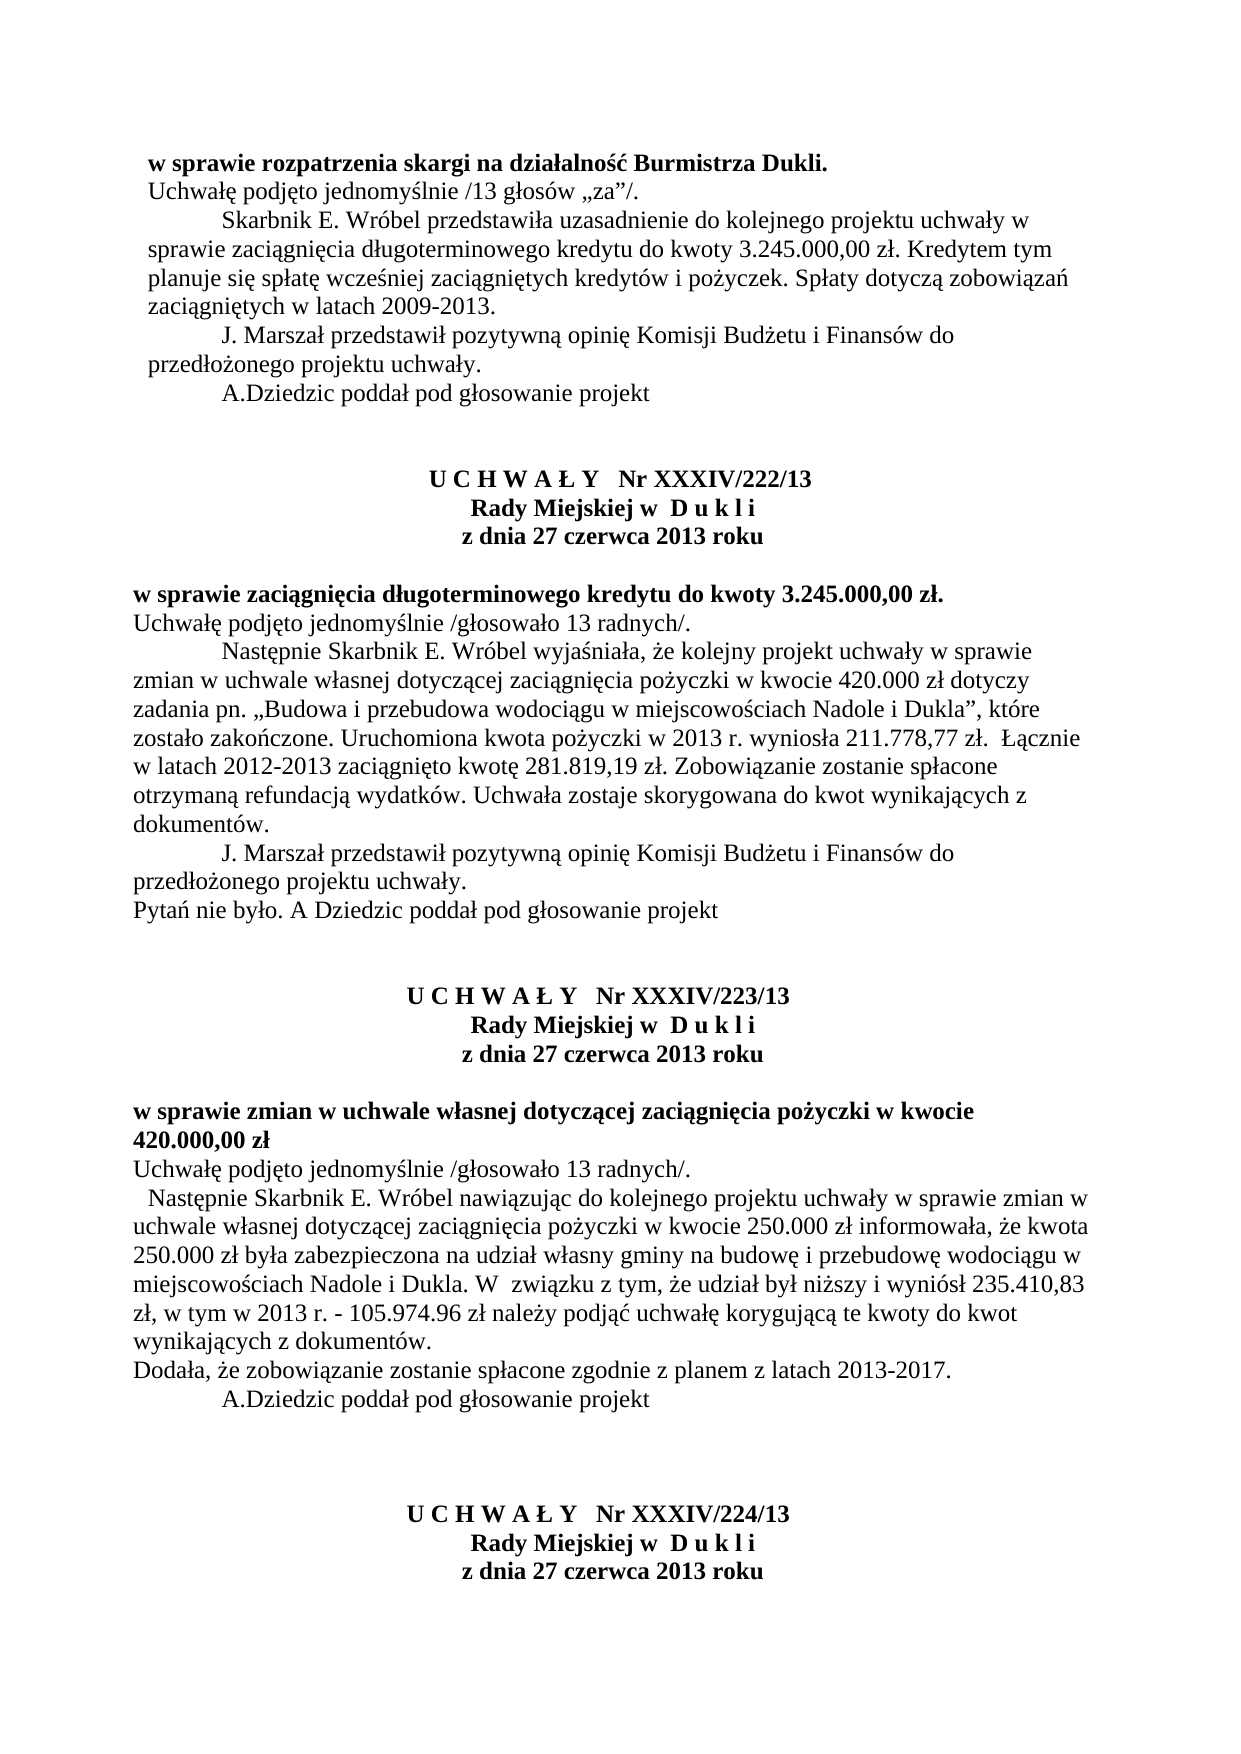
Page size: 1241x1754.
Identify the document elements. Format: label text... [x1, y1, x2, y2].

text Uchwałę podjęto jednomyślnie /głosowało 13 radnych/. [133, 1154, 1093, 1183]
text z dnia 27 czerwca 2013 roku [133, 1039, 1093, 1068]
text z dnia 27 czerwca 2013 roku [133, 1556, 1093, 1585]
text U C H W A Ł Y Nr XXXIV/224/13 [369, 1499, 1093, 1528]
text w sprawie rozpatrzenia skargi na działalność Burmistrza Dukli. [148, 148, 1093, 176]
text U C H W A Ł Y Nr XXXIV/222/13 [148, 464, 1093, 493]
text Pytań nie było. A Dziedzic poddał pod głosowanie projekt [133, 895, 1093, 924]
text Uchwałę podjęto jednomyślnie /13 głosów „za”/. [148, 176, 1093, 205]
text w sprawie zmian w uchwale własnej dotyczącej zaciągnięcia pożyczki w kwocie 420.000,00 zł [133, 1096, 1093, 1154]
text A.Dziedzic poddał pod głosowanie projekt [133, 1384, 1093, 1413]
text J. Marszał przedstawił pozytywną opinię Komisji Budżetu i Finansów do przedłożonego projektu uchwały. [133, 838, 1093, 895]
text z dnia 27 czerwca 2013 roku [133, 521, 1093, 550]
text w sprawie zaciągnięcia długoterminowego kredytu do kwoty 3.245.000,00 zł. [133, 579, 1093, 608]
text Rady Miejskiej w D u k l i [133, 493, 1093, 521]
text A.Dziedzic poddał pod głosowanie projekt [148, 378, 1093, 406]
text Dodała, że zobowiązanie zostanie spłacone zgodnie z planem z latach 2013-2017. [133, 1355, 1093, 1384]
text Rady Miejskiej w D u k l i [133, 1528, 1093, 1556]
text Skarbnik E. Wróbel przedstawiła uzasadnienie do kolejnego projektu uchwały w sprawie zaciągnięcia długoterminowego kredytu do kwoty 3.245.000,00 zł. Kredytem tym planuje się spłatę wcześniej zaciągniętych kredytów i pożyczek. Spłaty dotyczą zobowiązań zaciągniętych w latach 2009-2013. [148, 205, 1093, 320]
text Następnie Skarbnik E. Wróbel wyjaśniała, że kolejny projekt uchwały w sprawie zmian w uchwale własnej dotyczącej zaciągnięcia pożyczki w kwocie 420.000 zł dotyczy zadania pn. „Budowa i przebudowa wodociągu w miejscowościach Nadole i Dukla”, które zostało zakończone. Uruchomiona kwota pożyczki w 2013 r. wyniosła 211.778,77 zł. Łącznie w latach 2012-2013 zaciągnięto kwotę 281.819,19 zł. Zobowiązanie zostanie spłacone otrzymaną refundacją wydatków. Uchwała zostaje skorygowana do kwot wynikających z dokumentów. [133, 636, 1093, 838]
text Uchwałę podjęto jednomyślnie /głosowało 13 radnych/. [133, 608, 1093, 636]
text J. Marszał przedstawił pozytywną opinię Komisji Budżetu i Finansów do przedłożonego projektu uchwały. [148, 320, 1093, 378]
text Rady Miejskiej w D u k l i [133, 1010, 1093, 1039]
text Następnie Skarbnik E. Wróbel nawiązując do kolejnego projektu uchwały w sprawie zmian w uchwale własnej dotyczącej zaciągnięcia pożyczki w kwocie 250.000 zł informowała, że kwota 250.000 zł była zabezpieczona na udział własny gminy na budowę i przebudowę wodociągu w miejscowościach Nadole i Dukla. W związku z tym, że udział był niższy i wyniósł 235.410,83 zł, w tym w 2013 r. - 105.974.96 zł należy podjąć uchwałę korygującą te kwoty do kwot wynikających z dokumentów. [118, 1183, 1093, 1355]
text U C H W A Ł Y Nr XXXIV/223/13 [369, 981, 1093, 1010]
